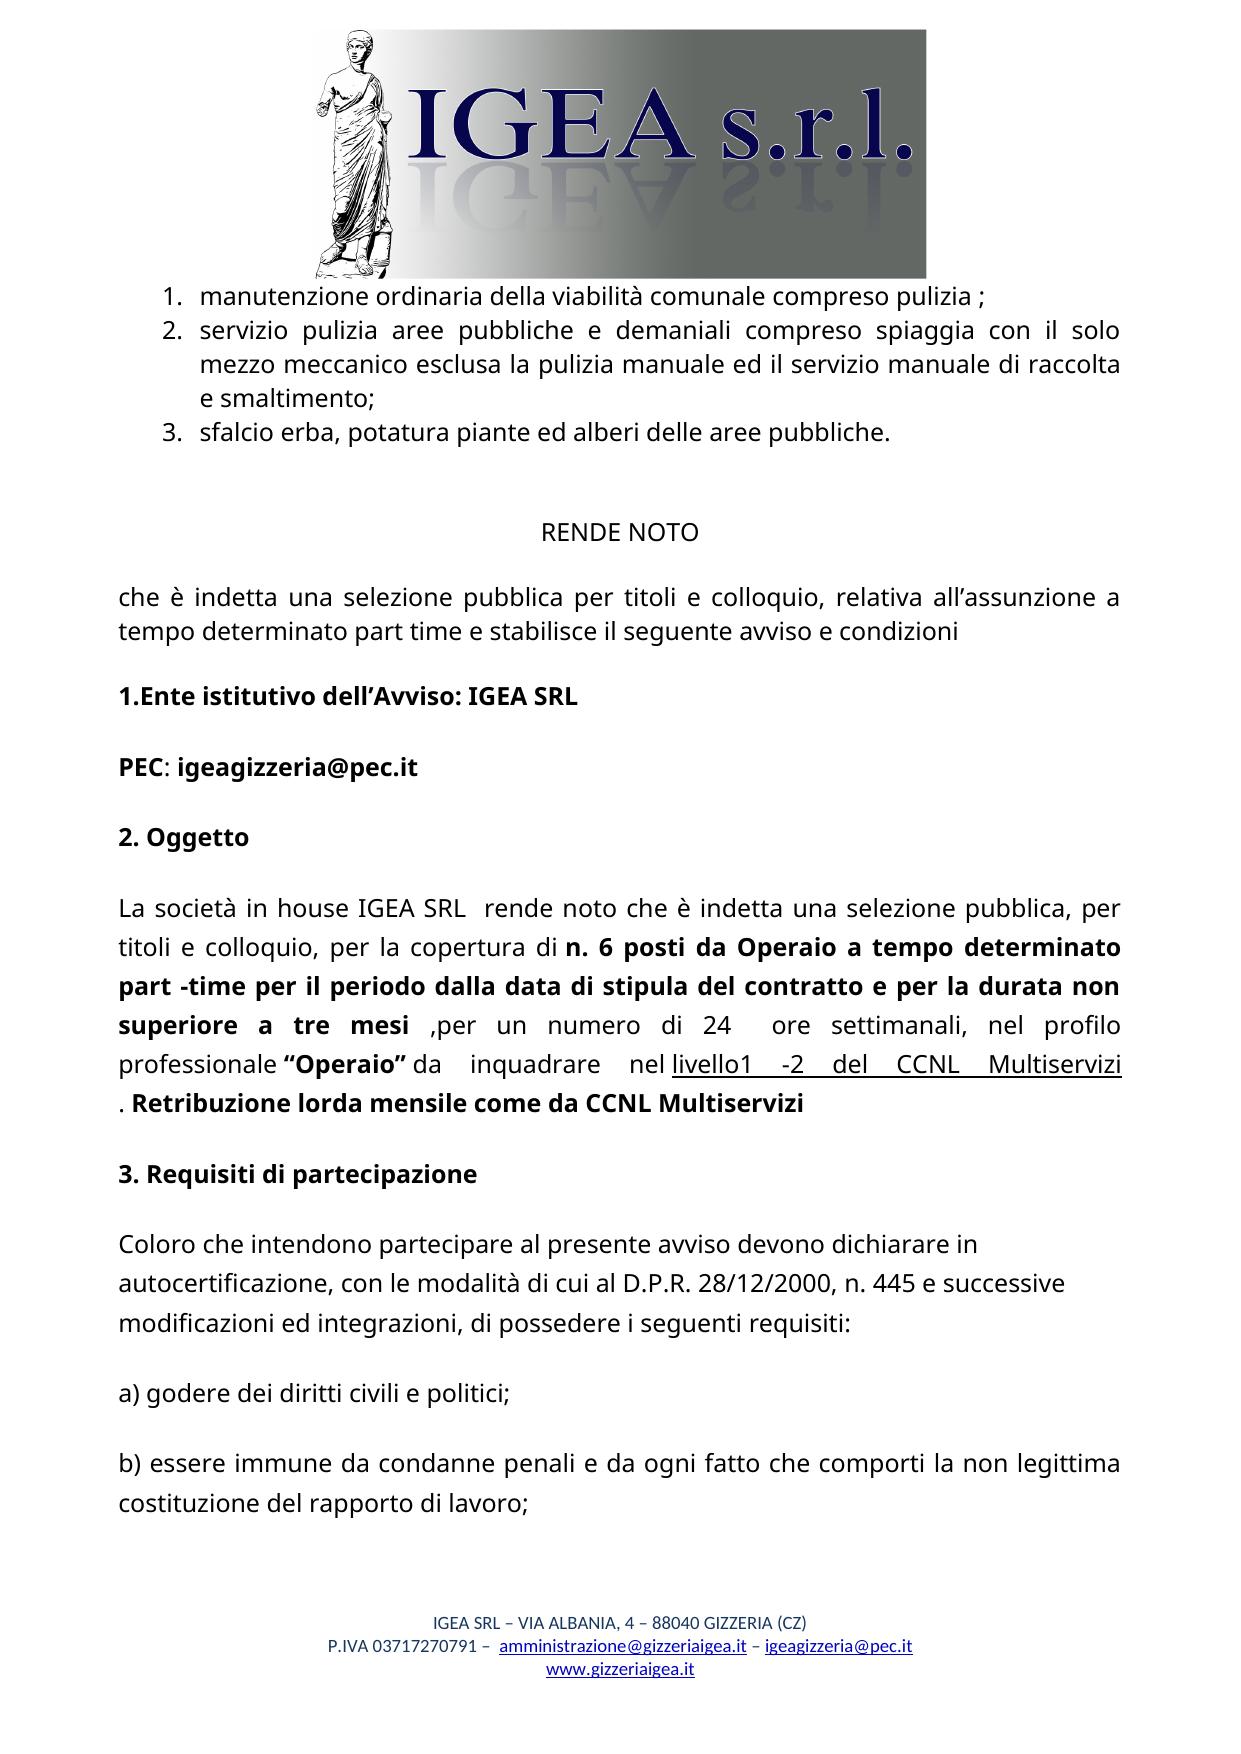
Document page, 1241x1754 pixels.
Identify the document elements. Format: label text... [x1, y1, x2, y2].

list servizio pulizia aree pubbliche e demaniali compreso spiaggia con il solo mezzo meccanico esclusa la pulizia manuale ed il servizio manuale di raccolta e smaltimento; [162, 313, 1122, 415]
list sfalcio erba, potatura piante ed alberi delle aree pubbliche. [162, 415, 1122, 449]
text a) godere dei diritti civili e politici; [118, 1376, 1122, 1410]
text 3. Requisiti di partecipazione [118, 1157, 1122, 1191]
text 1.Ente istitutivo dell’Avviso: IGEA SRL [118, 679, 1122, 713]
text b) essere immune da condanne penali e da ogni fatto che comporti la non legittima costituzione del rapporto di lavoro; [118, 1446, 1122, 1519]
text Coloro che intendono partecipare al presente avviso devono dichiarare in autocertificazione, con le modalità di cui al D.P.R. 28/12/2000, n. 445 e successive modificazioni ed integrazioni, di possedere i seguenti requisiti: [118, 1227, 1122, 1339]
text RENDE NOTO [118, 514, 1122, 548]
list manutenzione ordinaria della viabilità comunale compreso pulizia ; [162, 279, 1122, 313]
picture [313, 29, 927, 279]
text che è indetta una selezione pubblica per titoli e colloquio, relativa all’assunzione a tempo determinato part time e stabilisce il seguente avviso e condizioni [118, 580, 1122, 648]
text 2. Oggetto [118, 820, 1122, 854]
text PEC: igeagizzeria@pec.it [118, 749, 1122, 783]
text La società in house IGEA SRL rende noto che è indetta una selezione pubblica, per titoli e colloquio, per la copertura di n. 6 posti da Operaio a tempo determinato part -time per il periodo dalla data di stipula del contratto e per la durata non superiore a tre mesi ,per un numero di 24 ore settimanali, nel profilo professionale “Operaio” da inquadrare nel livello1 -2 del CCNL Multiservizi . Retribuzione lorda mensile come da CCNL Multiservizi [118, 890, 1122, 1120]
